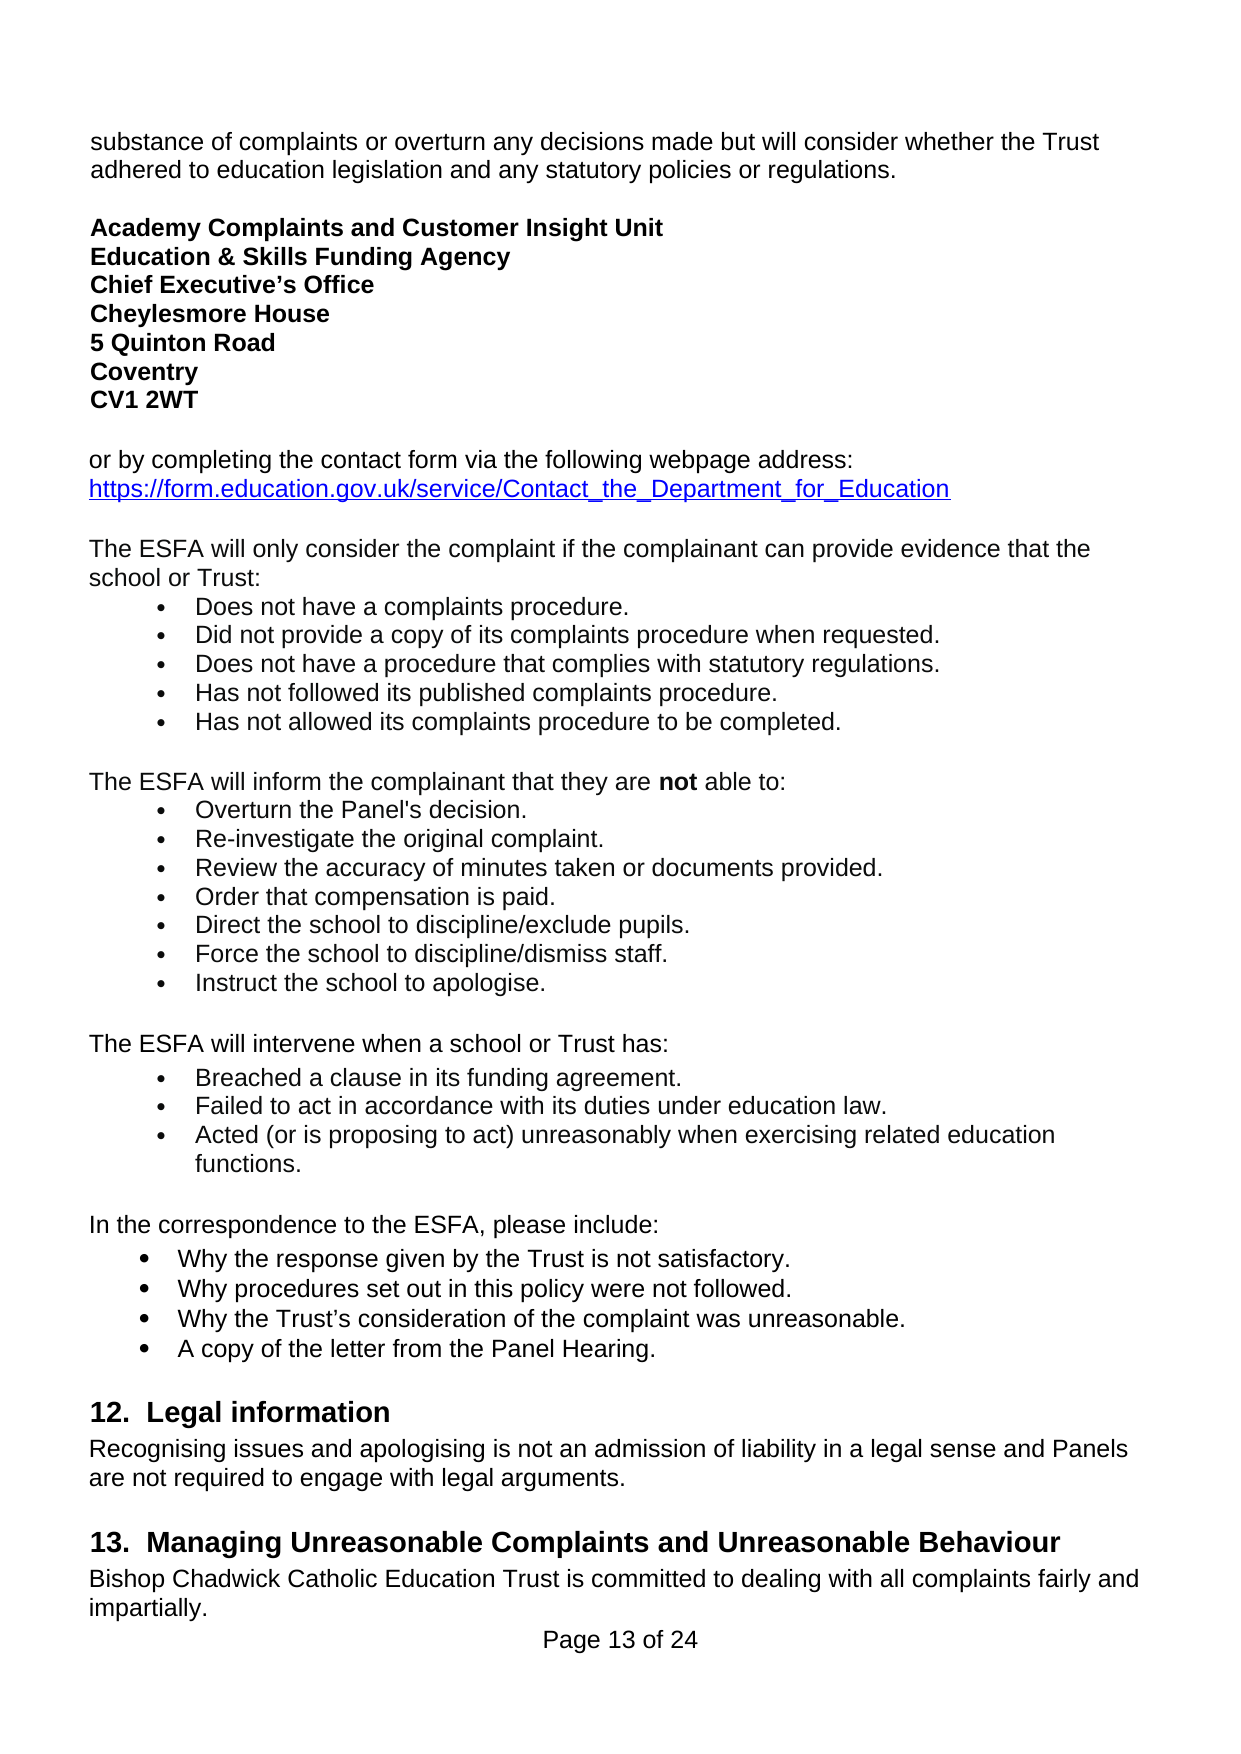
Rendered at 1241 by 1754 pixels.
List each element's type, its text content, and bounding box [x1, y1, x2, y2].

list Instruct the school to apologise. [157, 968, 1152, 996]
text or by completing the contact form via the following webpage address: https://form.education.gov.uk/service/Contact_the_Department_for_Education [89, 445, 1152, 503]
list A copy of the letter from the Panel Hearing. [140, 1334, 1151, 1363]
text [90, 127, 1152, 184]
list Re-investigate the original complaint. [157, 824, 1152, 853]
text CV1 2WT [90, 385, 1152, 414]
text Chief Executive’s Office [90, 270, 1152, 299]
list Does not have a complaints procedure. [157, 591, 1152, 620]
list Has not followed its published complaints procedure. [157, 678, 1152, 706]
list Breached a clause in its funding agreement. [157, 1062, 1152, 1091]
list Did not provide a copy of its complaints procedure when requested. [157, 620, 1152, 649]
list Overturn the Panel's decision. [157, 795, 1152, 824]
list Why the Trust’s consideration of the complaint was unreasonable. [140, 1304, 1151, 1333]
list Does not have a procedure that complies with statutory regulations. [157, 649, 1152, 678]
text Cheylesmore House [90, 299, 1152, 328]
list Force the school to discipline/dismiss staff. [157, 939, 1152, 968]
text 5 Quinton Road [90, 328, 1152, 356]
text The ESFA will intervene when a school or Trust has: [89, 1029, 1151, 1058]
text Education & Skills Funding Agency [90, 241, 1152, 270]
list Acted (or is proposing to act) unreasonably when exercising related education functions. [157, 1120, 1152, 1177]
list Has not allowed its complaints procedure to be completed. [157, 706, 1152, 735]
list Why the response given by the Trust is not satisfactory. [140, 1243, 1151, 1272]
list Direct the school to discipline/exclude pupils. [157, 910, 1152, 939]
text The ESFA will only consider the complaint if the complainant can provide evidence that the school or Trust: [89, 534, 1152, 591]
text 12. Legal information [89, 1395, 1152, 1428]
text The ESFA will inform the complainant that they are not able to: [89, 766, 1152, 795]
text Academy Complaints and Customer Insight Unit [90, 213, 1152, 241]
text Coventry [90, 356, 1152, 385]
list Failed to act in accordance with its duties under education law. [157, 1091, 1152, 1120]
list Why procedures set out in this policy were not followed. [140, 1274, 1151, 1303]
text 13. Managing Unreasonable Complaints and Unreasonable Behaviour [89, 1525, 1152, 1558]
text Recognising issues and apologising is not an admission of liability in a legal sense and Panels are not required to engage with legal arguments. [89, 1434, 1152, 1491]
text Bishop Chadwick Catholic Education Trust is committed to dealing with all complaints fairly and impartially. [89, 1564, 1152, 1621]
list Review the accuracy of minutes taken or documents provided. [157, 853, 1152, 881]
text In the correspondence to the ESFA, please include: [89, 1211, 1151, 1239]
list Order that compensation is paid. [157, 881, 1152, 910]
